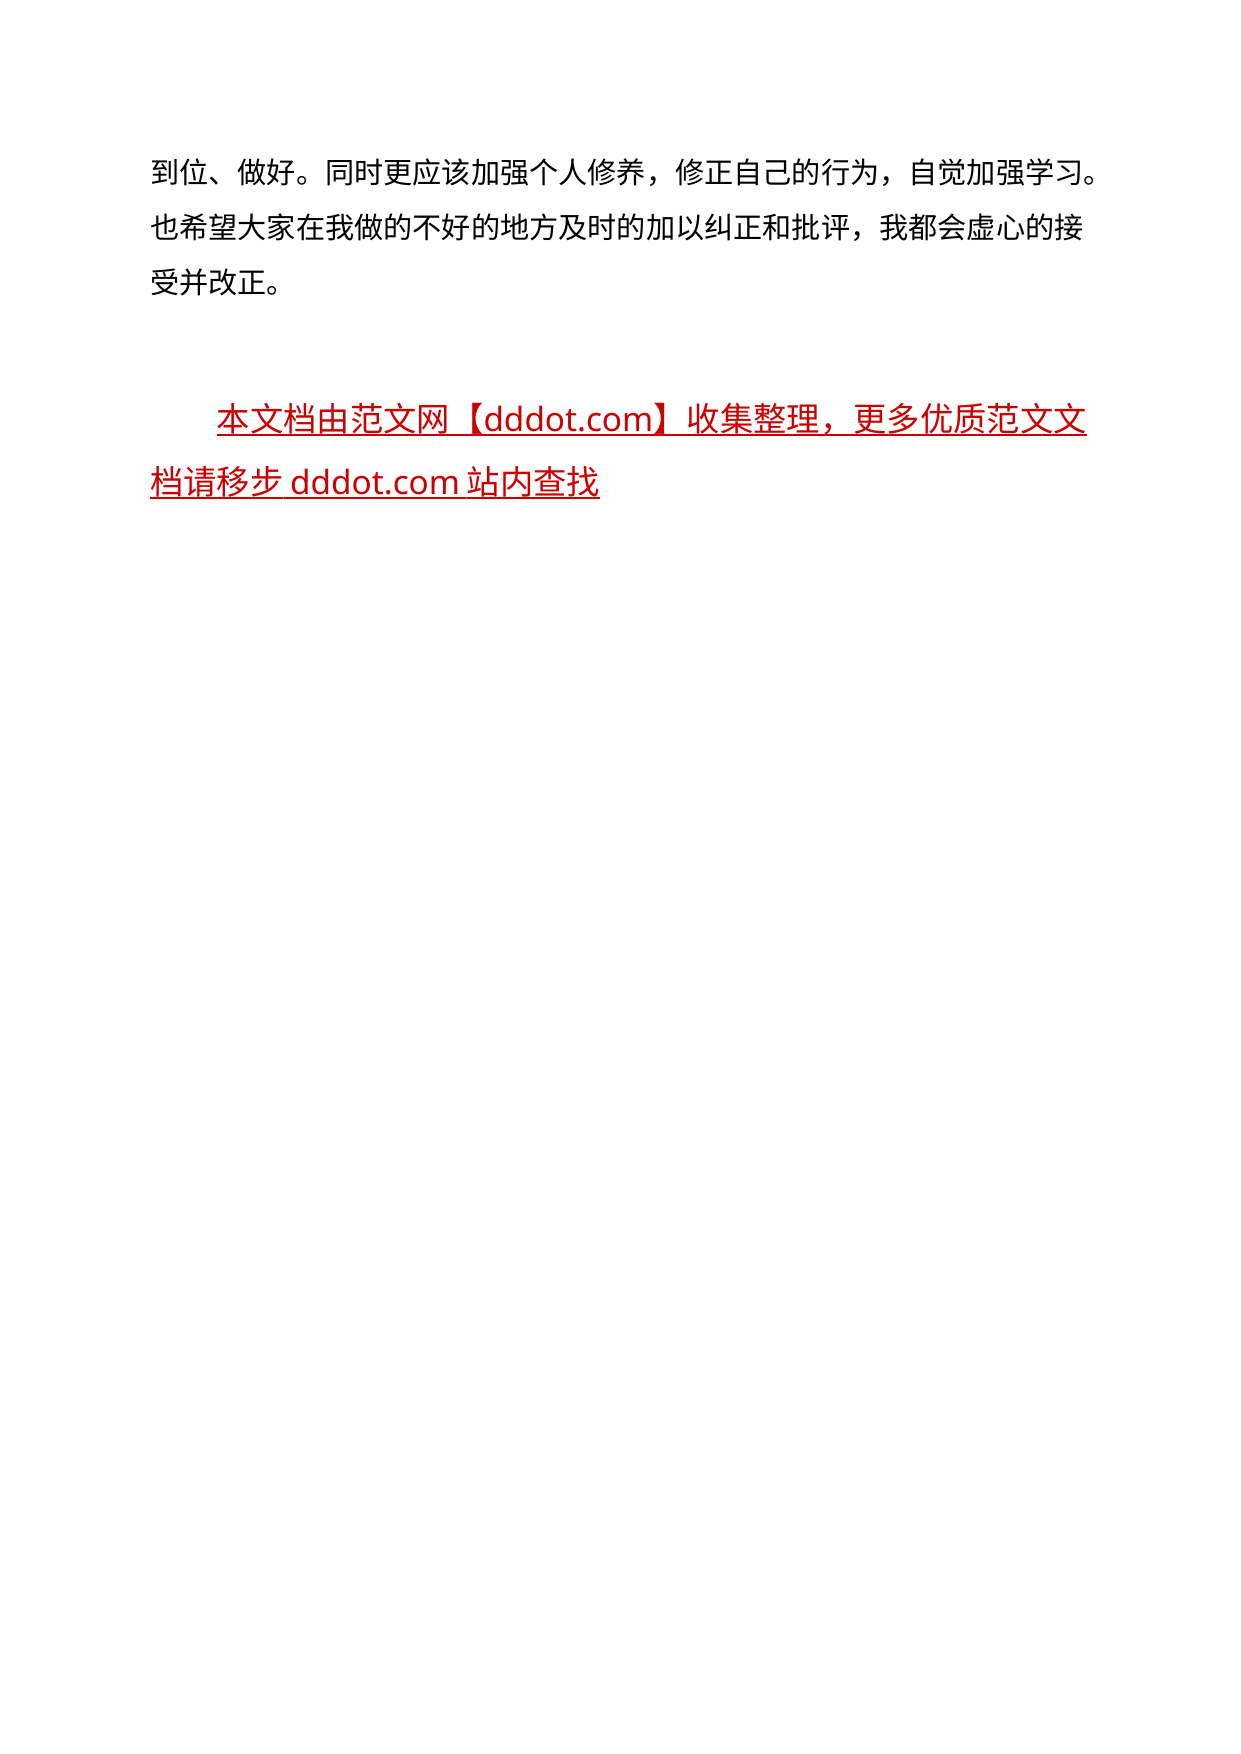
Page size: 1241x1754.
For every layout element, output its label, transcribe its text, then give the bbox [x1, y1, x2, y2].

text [150, 150, 1090, 302]
text 本文档由范文网【dddot.com】收集整理，更多优质范文文档请移步dddot.com站内查找 [150, 393, 1090, 504]
